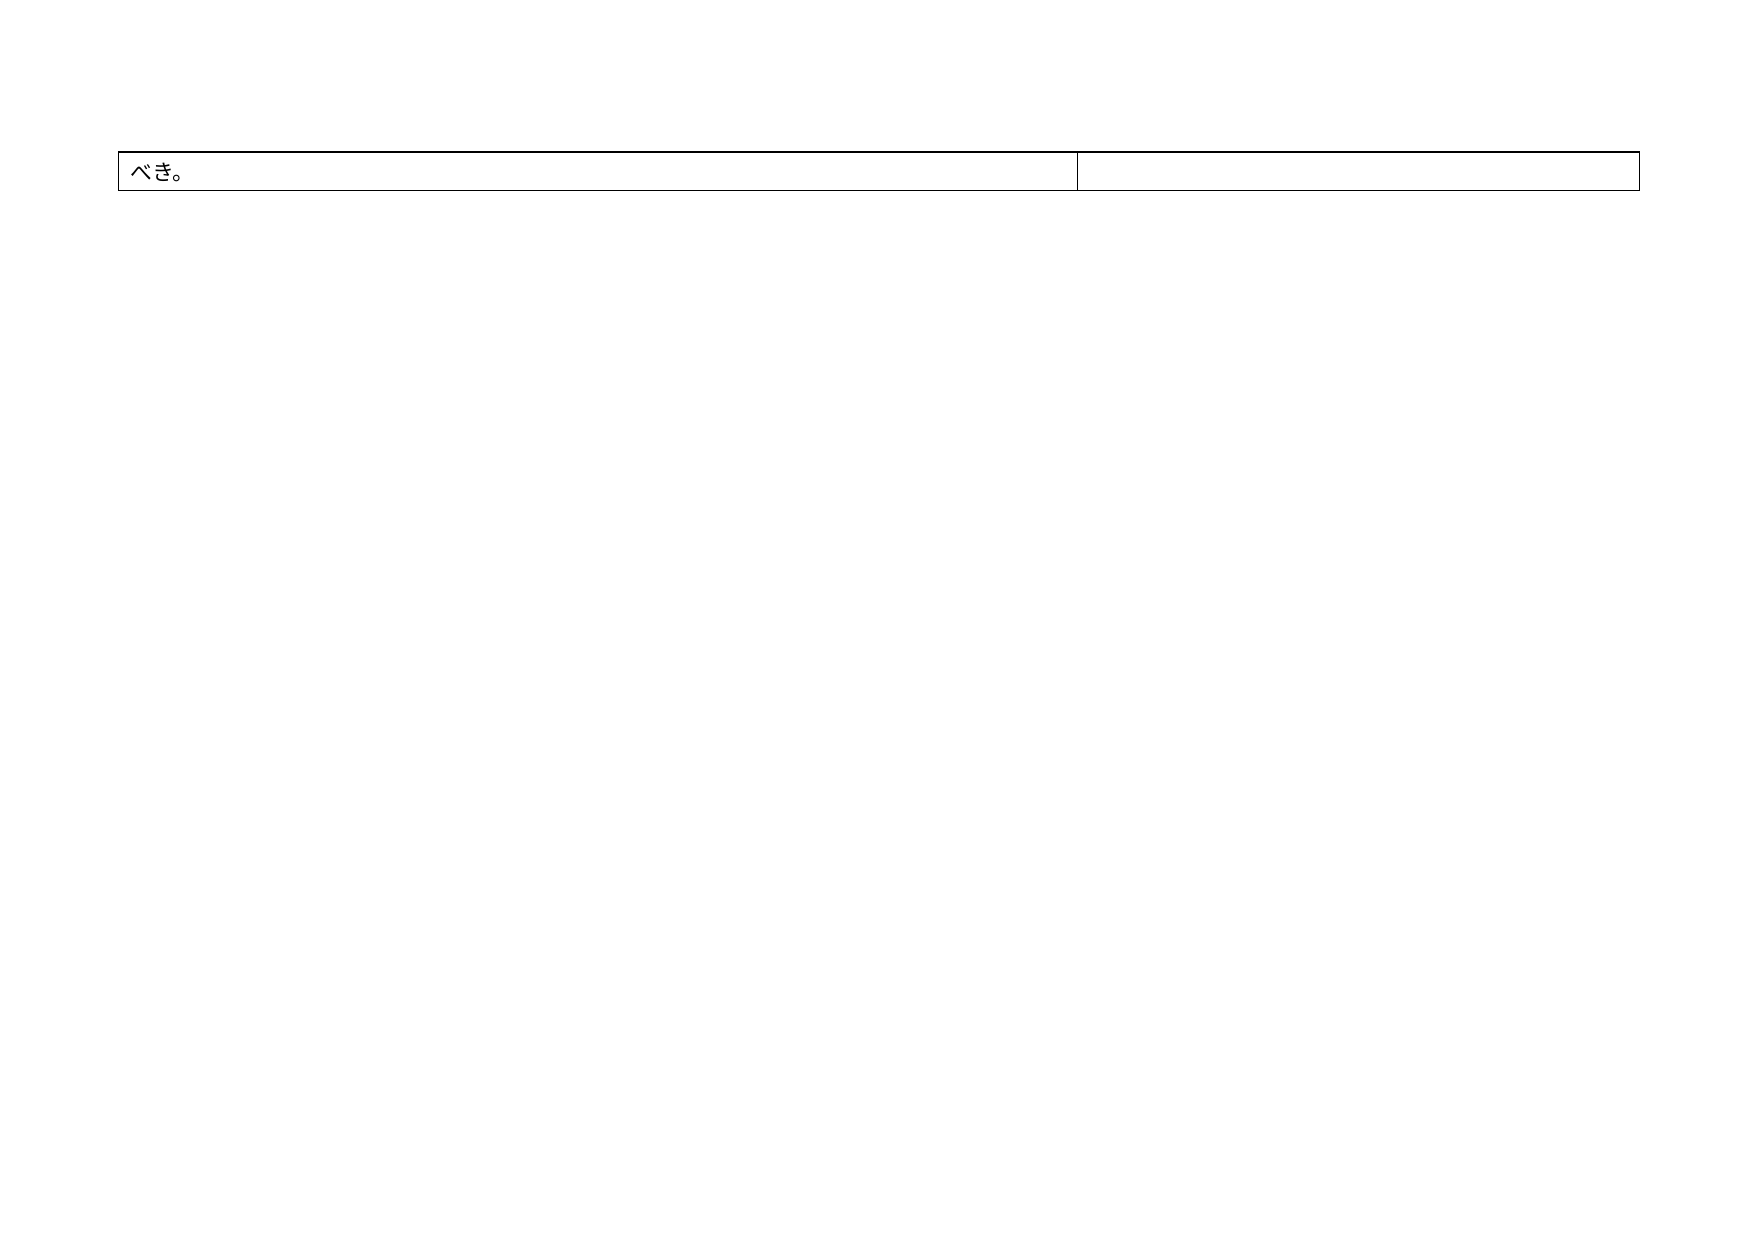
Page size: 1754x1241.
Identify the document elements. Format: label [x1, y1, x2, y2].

table_cell [119, 153, 1077, 190]
table_cell [1078, 153, 1639, 190]
